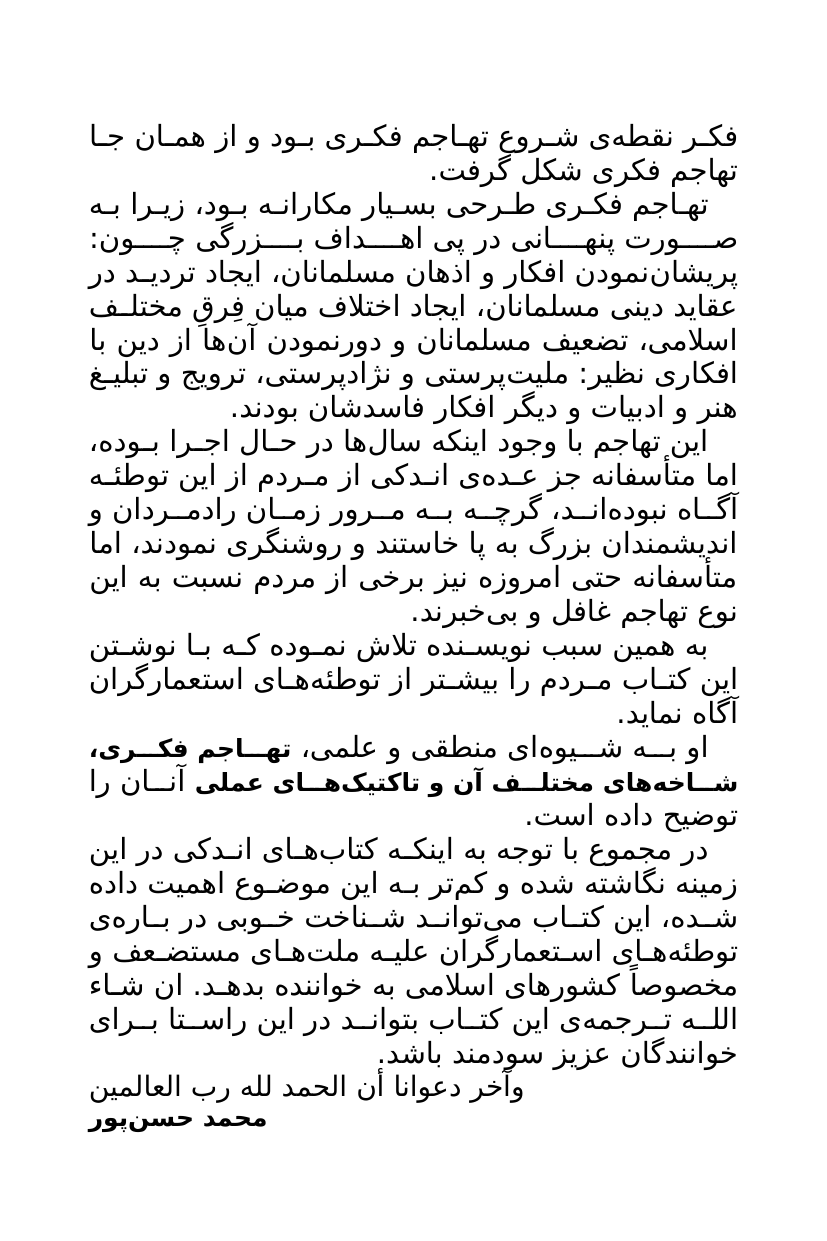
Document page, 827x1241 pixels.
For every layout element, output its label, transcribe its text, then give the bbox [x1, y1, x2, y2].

text این تهاجم با وجود اینکه سال‌ها در حال اجرا بوده، اما متأسفانه جز عده‌ی اندکی از مردم از این توطئه آگاه نبوده‌اند، گرچه به مرور زمان رادمردان و اندیشمندان بزرگ به پا خاستند و روشنگری نمودند، اما متأسفانه حتی امروزه نیز برخی از مردم نسبت به این نوع تهاجم غافل و بی‌خبرند. [89, 425, 738, 628]
text در مجموع با توجه به اینکه کتاب‌های اندکی در این زمینه نگاشته شده و کم‌تر به این موضوع اهمیت داده شده، این کتاب می‌تواند شناخت خوبی در باره‌ی توطئه‌های استعمارگران علیه ملت‌های مستضعف و مخصوصاً کشورهای اسلامی به خواننده بدهد. ان شاء الله ترجمه‌ی این کتاب بتواند در این راستا برای خوانندگان عزیز سودمند باشد. [89, 832, 738, 1070]
text تهاجم فکری طرحی بسیار مکارانه بود، زیرا به صورت پنهانی در پی اهداف بزرگی چون: پریشان‌نمودن افکار و اذهان مسلمانان، ایجاد تردید در عقاید دینی مسلمانان، ایجاد اختلاف میان فِرقِ مختلف اسلامی، تضعیف مسلمانان و دورنمودن آن‌ها از دین با افکاری نظیر: ملیت‌پرستی و نژادپرستی، ترویج و تبلیغ هنر و ادبیات و دیگر افکار فاسدشان بودند. [89, 187, 738, 425]
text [89, 119, 738, 187]
text محمد حسن‌پور [89, 1103, 738, 1132]
text به همین سبب نویسنده تلاش نموده که با نوشتن این کتاب مردم را بیشتر از توطئه‌های استعمارگران آگاه نماید. [89, 628, 738, 730]
text او به شیوه‌ای منطقی و علمی، تهاجم فکری، شاخه‌های مختلف آن و تاکتیک‌های عملی آنان را توضیح داده است. [89, 730, 738, 832]
text وآخر دعوانا أن الحمد لله رب العالمين [89, 1070, 738, 1103]
